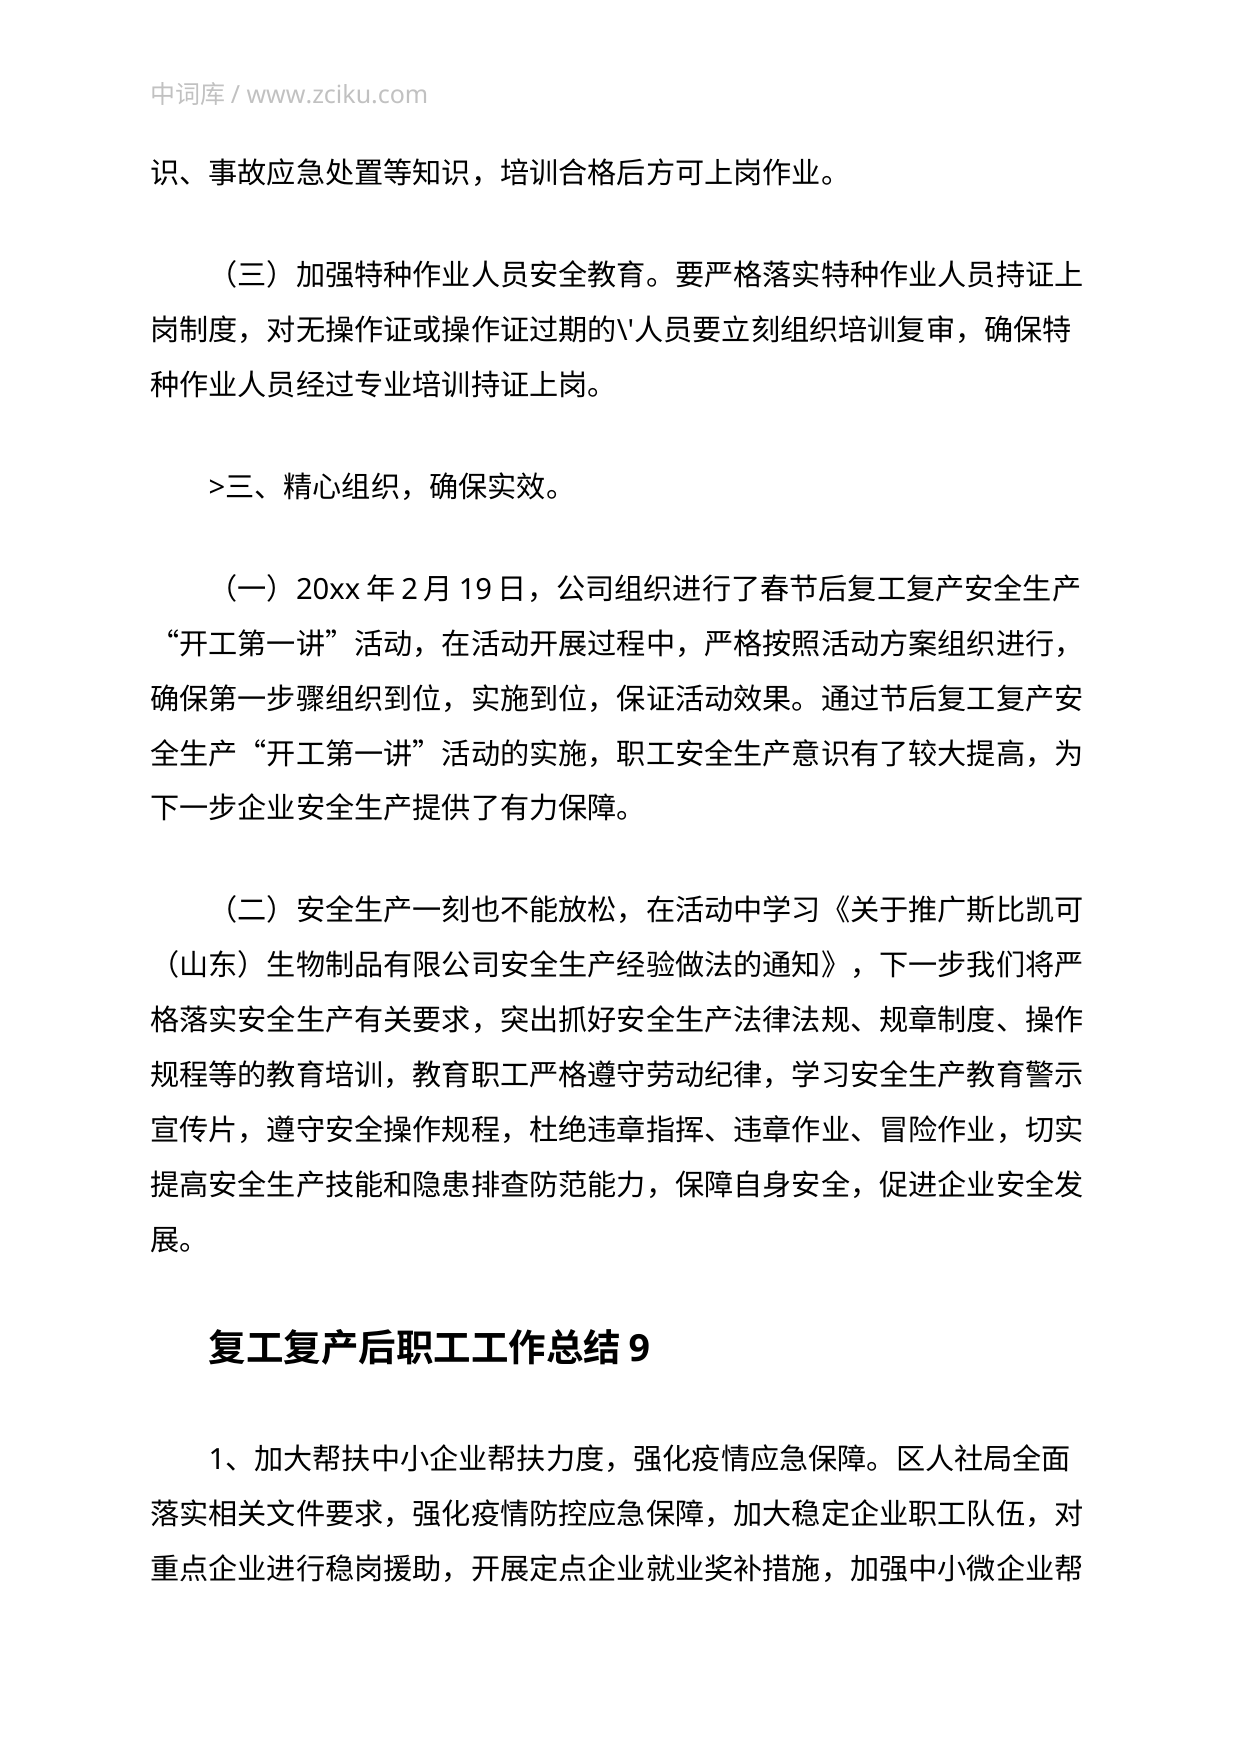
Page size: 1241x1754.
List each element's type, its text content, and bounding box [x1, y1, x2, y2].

text 复工复产后职工工作总结9 [150, 1318, 1090, 1372]
text >三、精心组织，确保实效。 [150, 463, 1090, 506]
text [150, 1436, 1090, 1588]
text （二）安全生产一刻也不能放松，在活动中学习《关于推广斯比凯可（山东）生物制品有限公司安全生产经验做法的通知》，下一步我们将严格落实安全生产有关要求，突出抓好安全生产法律法规、规章制度、操作规程等的教育培训，教育职工严格遵守劳动纪律，学习安全生产教育警示宣传片，遵守安全操作规程，杜绝违章指挥、违章作业、冒险作业，切实提高安全生产技能和隐患排查防范能力，保障自身安全，促进企业安全发展。 [150, 887, 1090, 1258]
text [150, 150, 1090, 192]
text （三）加强特种作业人员安全教育。要严格落实特种作业人员持证上岗制度，对无操作证或操作证过期的\'人员要立刻组织培训复审，确保特种作业人员经过专业培训持证上岗。 [150, 252, 1090, 404]
text （一）20xx年2月19日，公司组织进行了春节后复工复产安全生产“开工第一讲”活动，在活动开展过程中，严格按照活动方案组织进行，确保第一步骤组织到位，实施到位，保证活动效果。通过节后复工复产安全生产“开工第一讲”活动的实施，职工安全生产意识有了较大提高，为下一步企业安全生产提供了有力保障。 [150, 565, 1090, 827]
